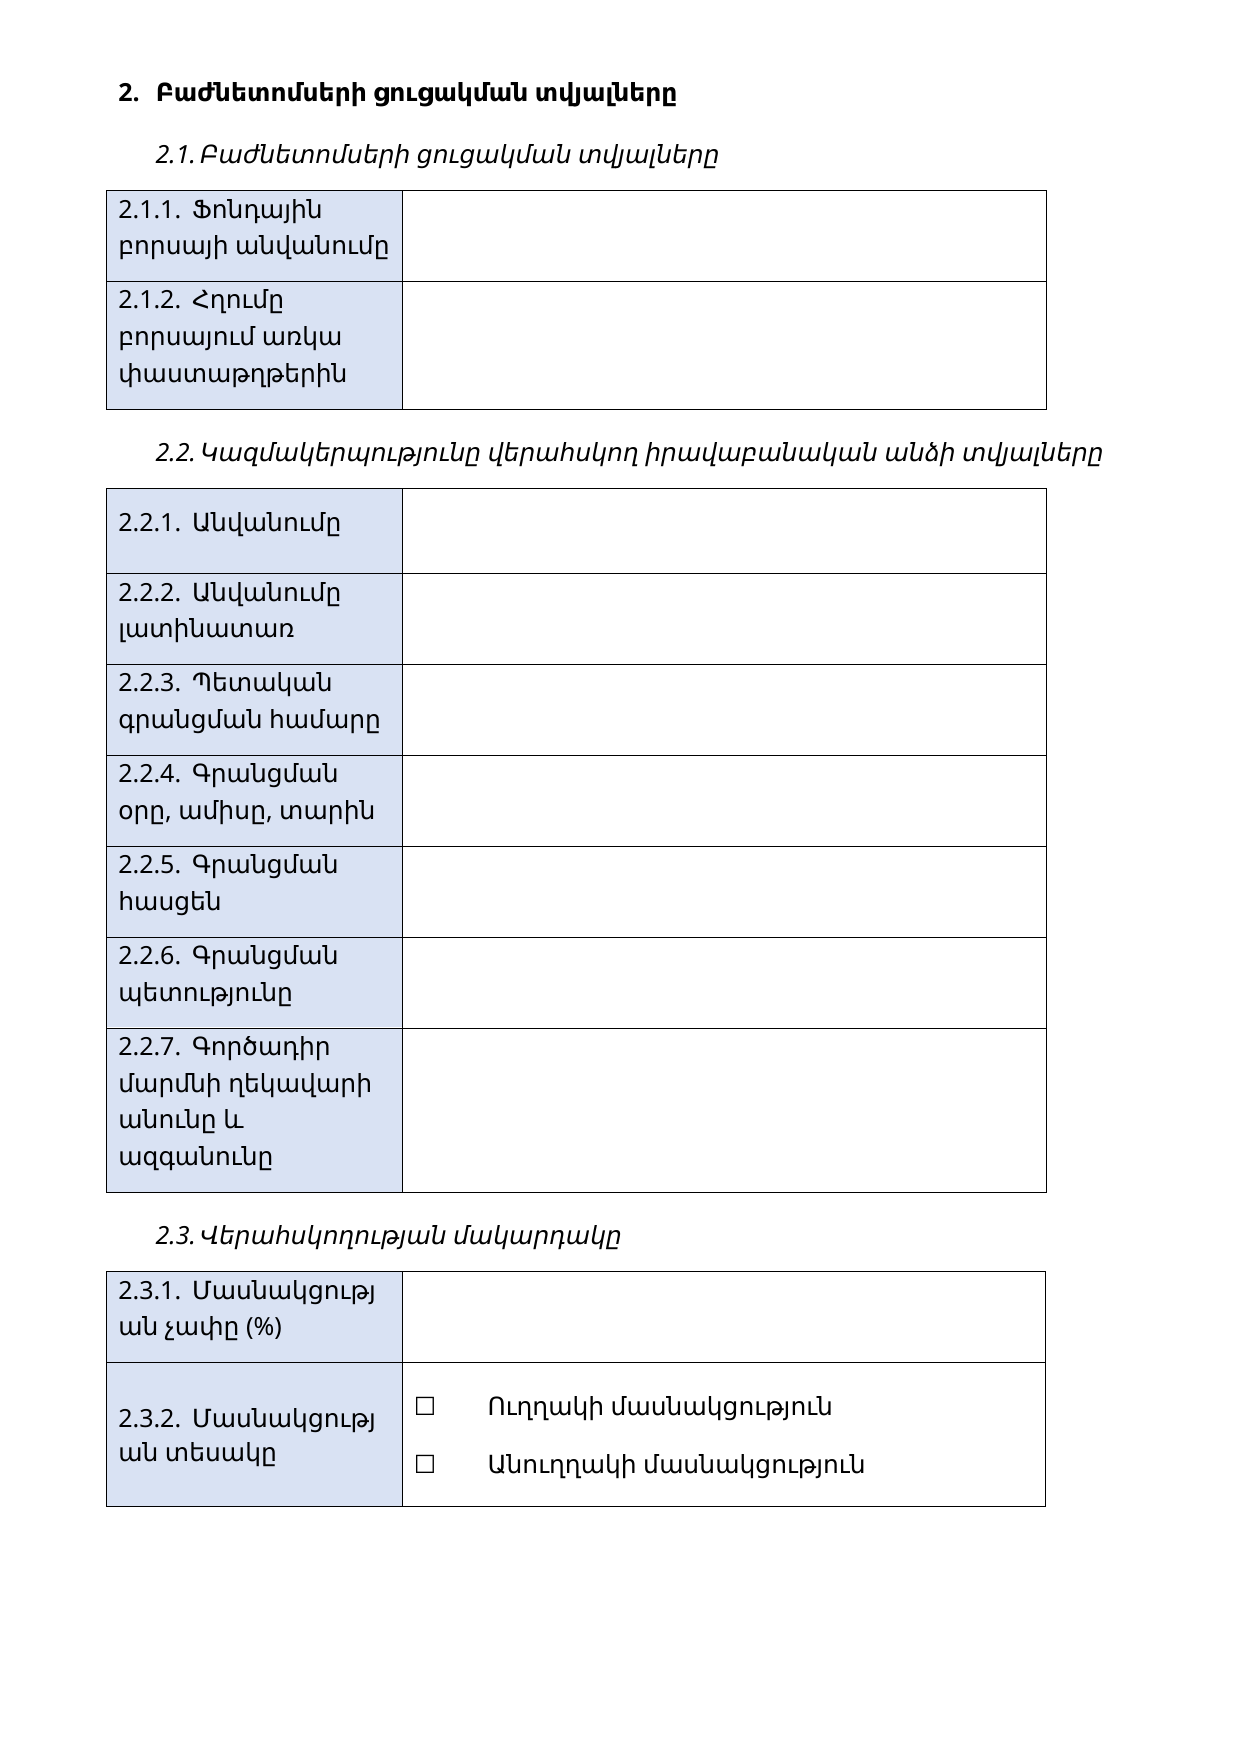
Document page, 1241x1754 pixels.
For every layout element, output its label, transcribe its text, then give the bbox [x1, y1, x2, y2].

table_cell Գործադիր մարմնի ղեկավարի անունը և ազգանունը [107, 1029, 402, 1192]
table_cell [403, 282, 1046, 409]
list Բաժնետոմսերի ցուցակման տվյալները [118, 75, 1171, 109]
table_cell [403, 665, 1046, 755]
table_header Անվանումը [107, 489, 402, 573]
table_cell Գրանցման օրը, ամիսը, տարին [107, 756, 402, 846]
table_cell Գրանցման պետությունը [107, 938, 402, 1027]
table_header [403, 1272, 1045, 1362]
table_header Մասնակցության չափը (%) [107, 1272, 402, 1362]
list Կազմակերպությունը վերահսկող իրավաբանական անձի տվյալները [155, 435, 1171, 469]
table_cell Անվանումը լատինատառ [107, 574, 402, 664]
table_header [403, 489, 1046, 573]
table_cell ☐ Ուղղակի մասնակցություն ☐ Անուղղակի մասնակցություն [403, 1363, 1045, 1506]
table_cell [403, 938, 1046, 1027]
list Բաժնետոմսերի ցուցակման տվյալները [155, 137, 1171, 171]
table_header [403, 191, 1046, 281]
table_cell Հղումը բորսայում առկա փաստաթղթերին [107, 282, 402, 409]
table_cell Գրանցման հասցեն [107, 847, 402, 937]
table_cell Մասնակցության տեսակը [107, 1363, 402, 1506]
table_cell [403, 756, 1046, 846]
table_cell [403, 574, 1046, 664]
list Վերահսկողության մակարդակը [155, 1218, 1171, 1252]
table_header Ֆոնդային բորսայի անվանումը [107, 191, 402, 281]
table_cell [403, 1029, 1046, 1192]
table_cell [403, 847, 1046, 937]
table_cell Պետական գրանցման համարը [107, 665, 402, 755]
